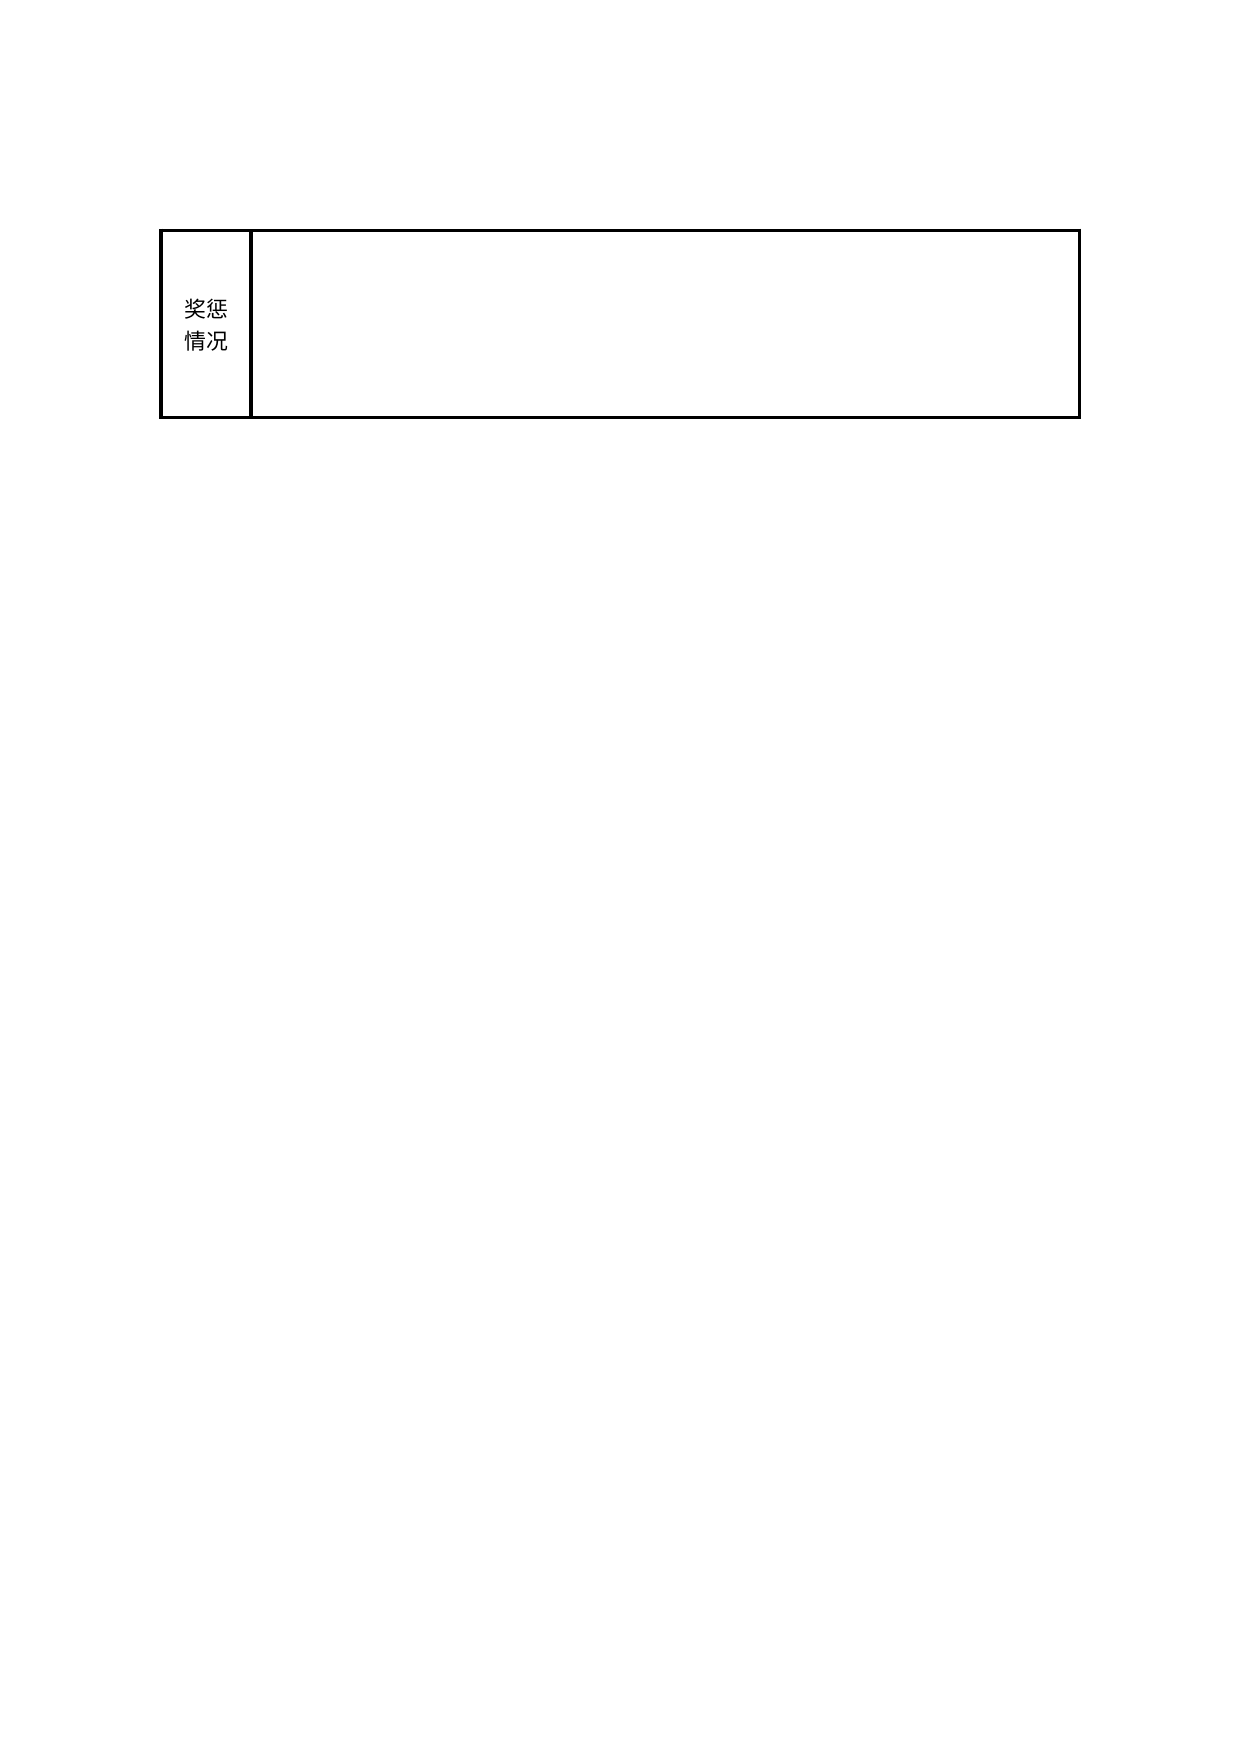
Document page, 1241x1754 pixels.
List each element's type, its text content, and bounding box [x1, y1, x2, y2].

table_cell [253, 232, 1078, 416]
table_cell 奖惩 情况 [163, 232, 249, 416]
